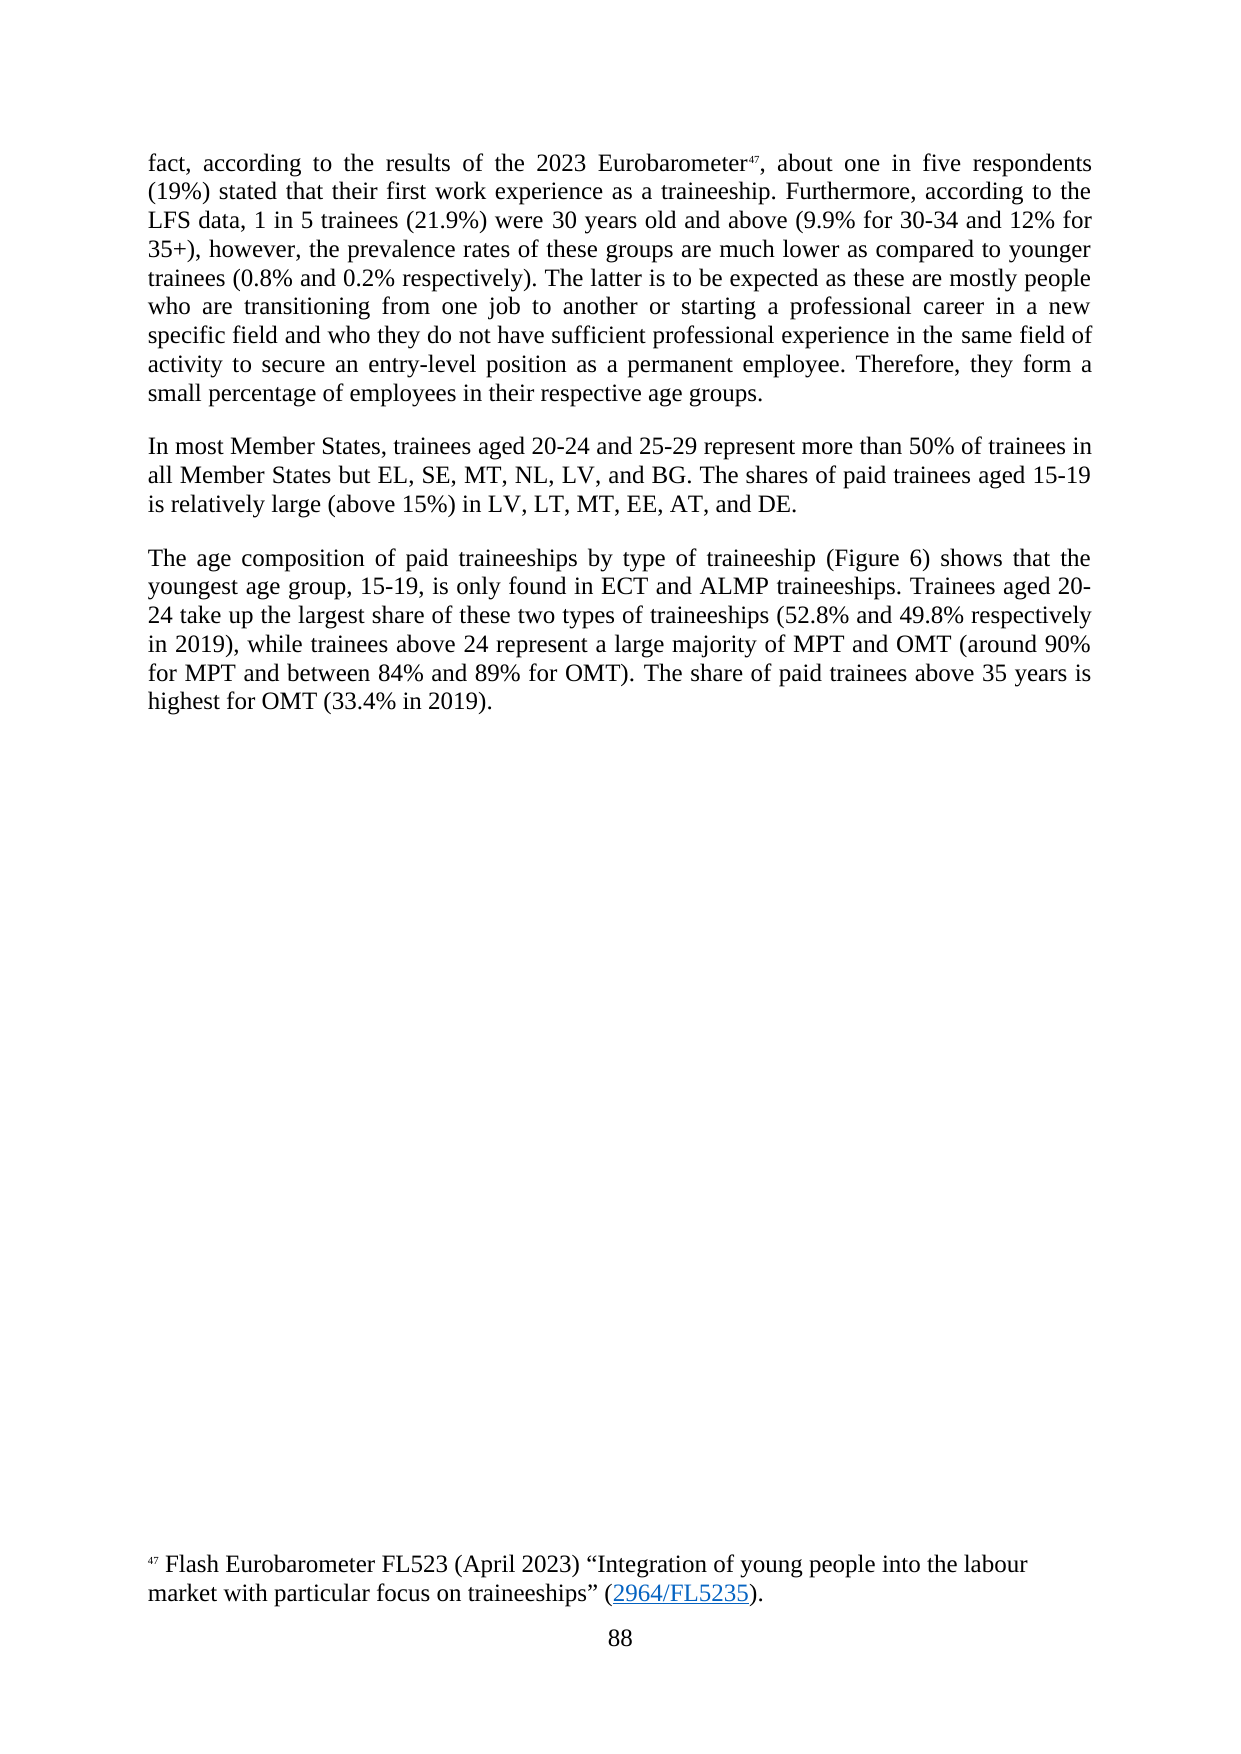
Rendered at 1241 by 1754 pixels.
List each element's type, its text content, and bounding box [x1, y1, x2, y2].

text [148, 148, 1093, 406]
text In most Member States, trainees aged 20-24 and 25-29 represent more than 50% of trainees in all Member States but EL, SE, MT, NL, LV, and BG. The shares of paid trainees aged 15-19 is relatively large (above 15%) in LV, LT, MT, EE, AT, and DE. [148, 431, 1093, 518]
text The age composition of paid traineeships by type of traineeship (Figure 6) shows that the youngest age group, 15-19, is only found in ECT and ALMP traineeships. Trainees aged 20-24 take up the largest share of these two types of traineeships (52.8% and 49.8% respectively in 2019), while trainees above 24 represent a large majority of MPT and OMT (around 90% for MPT and between 84% and 89% for OMT). The share of paid trainees above 35 years is highest for OMT (33.4% in 2019). [148, 543, 1093, 715]
